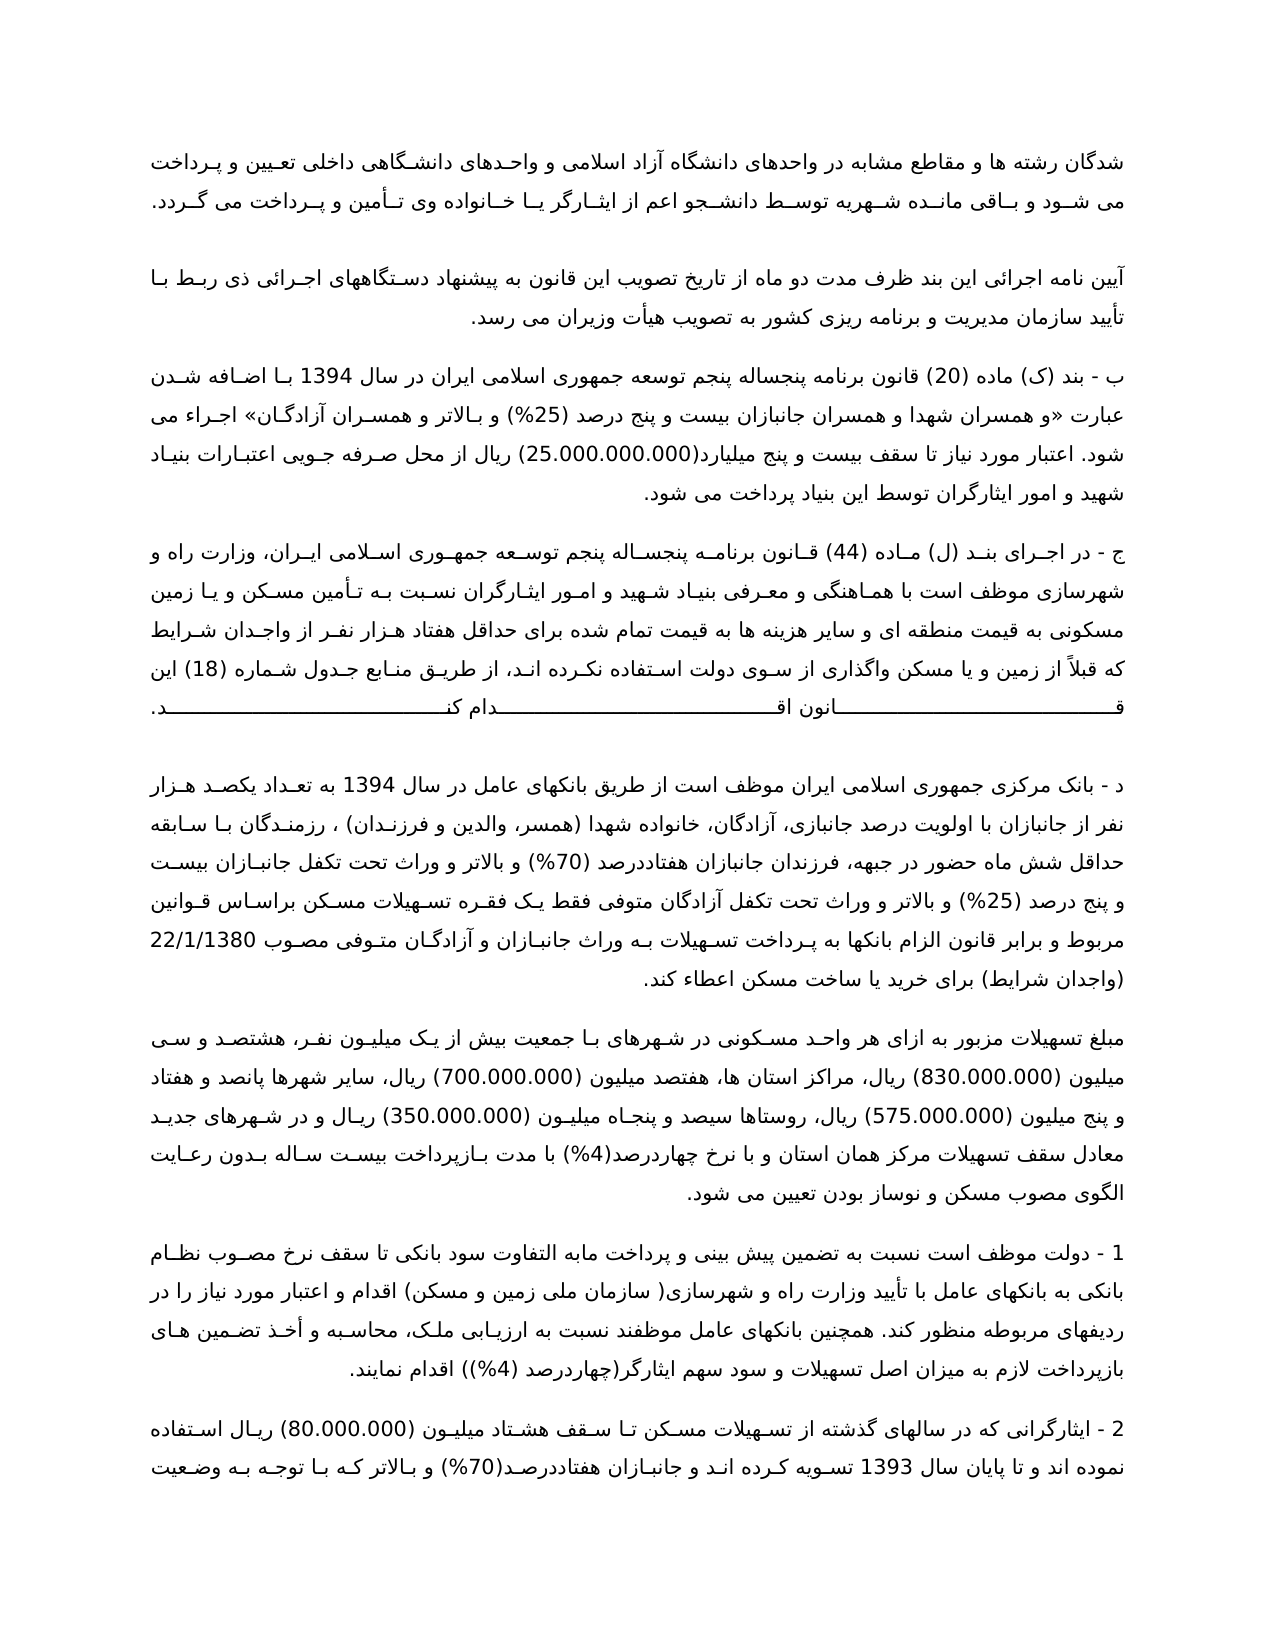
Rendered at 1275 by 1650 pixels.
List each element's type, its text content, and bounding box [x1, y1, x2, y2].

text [150, 1417, 1125, 1480]
text 1 - دولت موظف است نسبت به تضمین پیش بینی و پرداخت مابه التفاوت سود بانکی تا سقف نرخ مصوب نظام بانکی به بانکهای عامل با تأیید وزارت راه و شهرسازی( سازمان ملی زمین و مسکن) اقدام و اعتبار مورد نیاز را در ردیفهای مربوطه منظور کند. همچنین بانکهای عامل موظفند نسبت به ارزیابی ملک، محاسبه و أخذ تضمین های بازپرداخت لازم به میزان اصل تسهیلات و سود سهم ایثارگر(چهاردرصد (4%)) اقدام نمایند. [150, 1241, 1125, 1381]
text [150, 150, 1125, 329]
text ج - در اجرای بند (ل) ماده (44) قانون برنامه پنجساله پنجم توسعه جمهوری اسلامی ایران، وزارت راه و شهرسازی موظف است با هماهنگی و معرفی بنیاد شهید و امور ایثارگران نسبت به تأمین مسکن و یا زمین مسکونی به قیمت منطقه ای و سایر هزینه ها به قیمت تمام شده برای حداقل هفتاد هزار نفر از واجدان شرایط که قبلاً از زمین و یا مسکن واگذاری از سوی دولت استفاده نکرده اند، از طریق منابع جدول شماره (18) این قانون اقدام کند. د - بانک مرکزی جمهوری اسلامی ایران موظف است از طریق بانکهای عامل در سال 1394 به تعداد یکصد هزار نفر از جانبازان با اولویت درصد جانبازی، آزادگان، خانواده شهدا (همسر، والدین و فرزندان) ، رزمندگان با سابقه حداقل شش ماه حضور در جبهه، فرزندان جانبازان هفتاددرصد (70%) و بالاتر و وراث تحت تکفل جانبازان بیست و پنج درصد (25%) و بالاتر و وراث تحت تکفل آزادگان متوفی فقط یک فقره تسهیلات مسکن براساس قوانین مربوط و برابر قانون الزام بانکها به پرداخت تسهیلات به وراث جانبازان و آزادگان متوفی مصوب 22/1/1380 (واجدان شرایط) برای خرید یا ساخت مسکن اعطاء کند. [150, 540, 1125, 991]
text ب - بند (ک) ماده (20) قانون برنامه پنجساله پنجم توسعه جمهوری اسلامی ایران در سال 1394 با اضافه شدن عبارت «و همسران شهدا و همسران جانبازان بیست و پنج درصد (25%) و بالاتر و همسران آزادگان» اجراء می شود. اعتبار مورد نیاز تا سقف بیست و پنج میلیارد(25.000.000.000) ریال از محل صرفه جویی اعتبارات بنیاد شهید و امور ایثارگران توسط این بنیاد پرداخت می شود. [150, 364, 1125, 505]
text مبلغ تسهیلات مزبور به ازای هر واحد مسکونی در شهرهای با جمعیت بیش از یک میلیون نفر، هشتصد و سی میلیون (830.000.000) ریال، مراکز استان ها، هفتصد میلیون (700.000.000) ریال، سایر شهرها پانصد و هفتاد و پنج میلیون (575.000.000) ریال، روستاها سیصد و پنجاه میلیون (350.000.000) ریال و در شهرهای جدید معادل سقف تسهیلات مرکز همان استان و با نرخ چهاردرصد(4%) با مدت بازپرداخت بیست ساله بدون رعایت الگوی مصوب مسکن و نوساز بودن تعیین می شود. [150, 1026, 1125, 1206]
